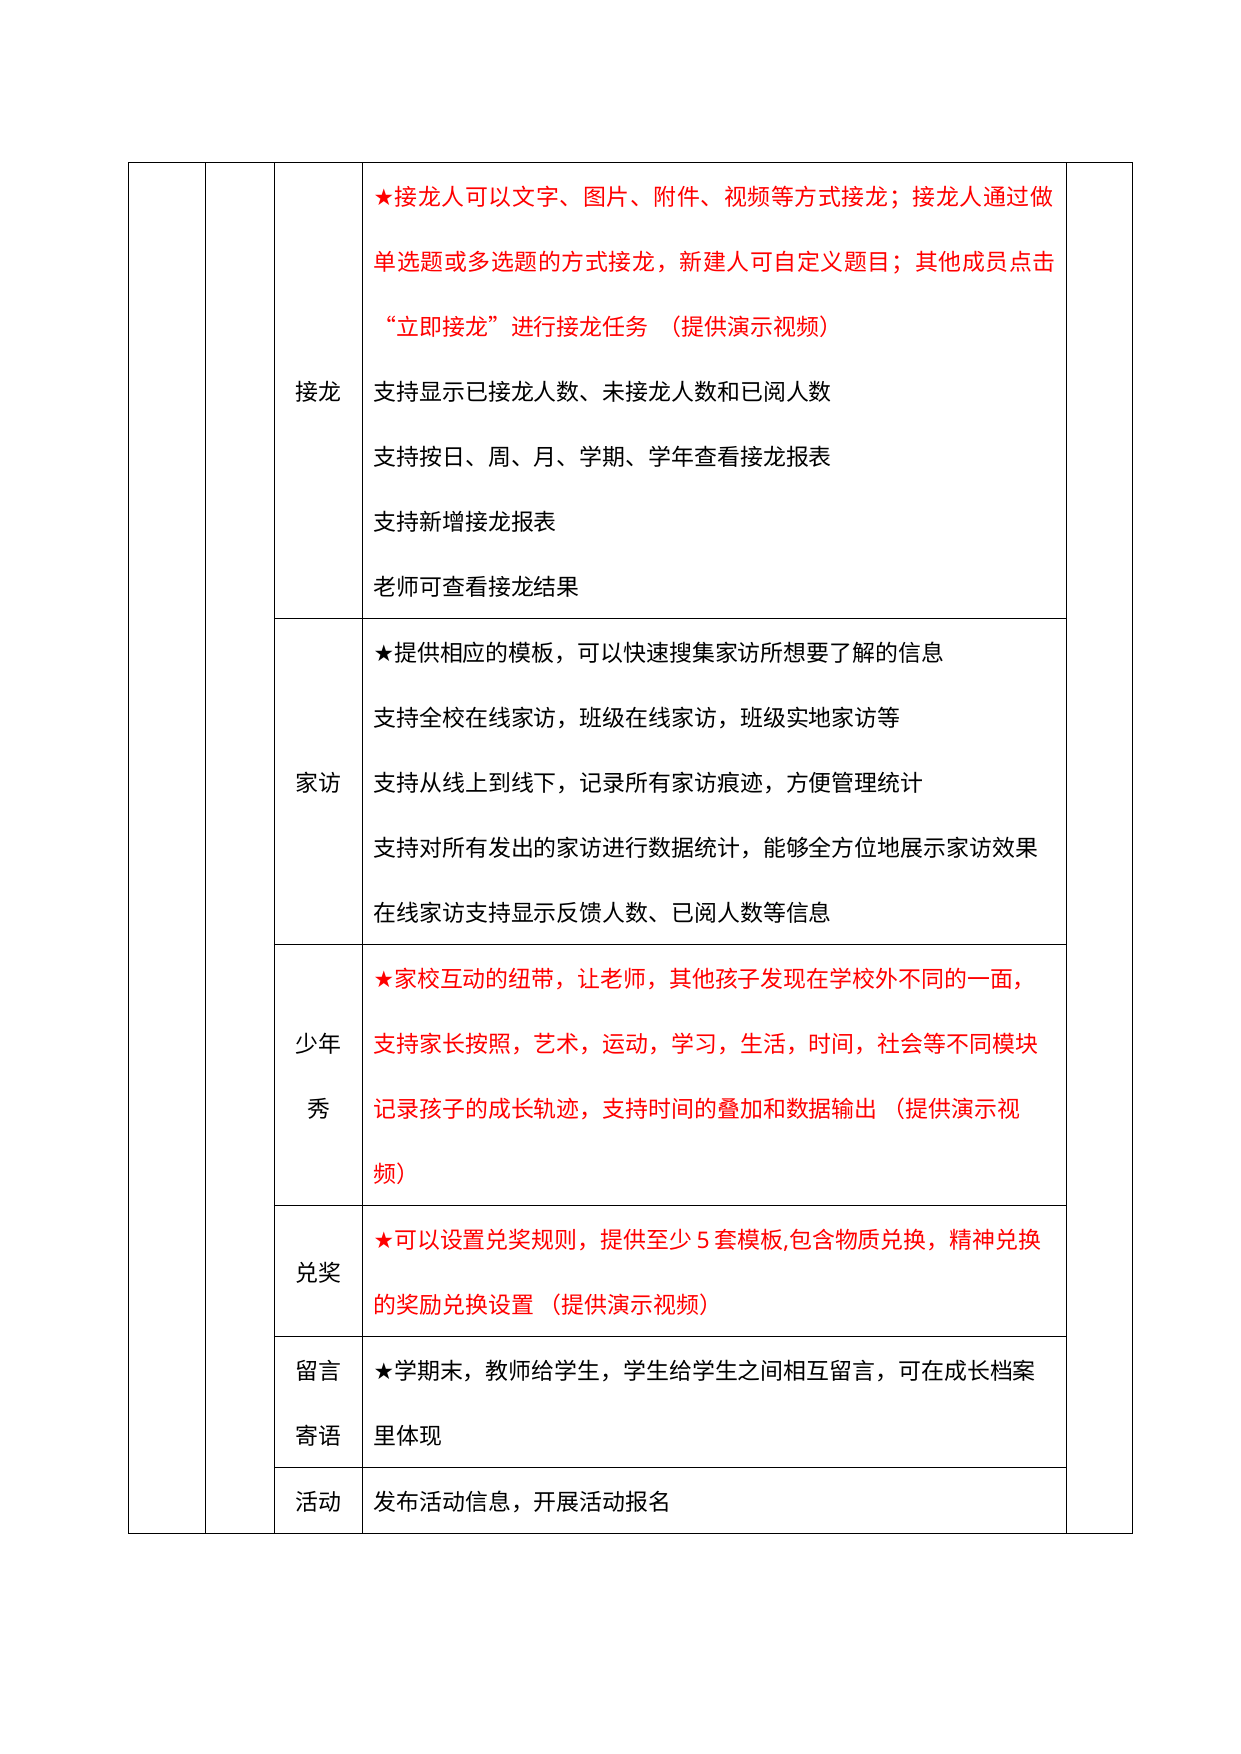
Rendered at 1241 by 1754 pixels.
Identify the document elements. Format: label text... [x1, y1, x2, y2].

table_cell ★接龙人可以文字、图片、附件、视频等方式接龙；接龙人通过做单选题或多选题的方式接龙，新建人可自定义题目；其他成员点击“立即接龙”进行接龙任务 （提供演示视频） 支持显示已接龙人数、未接龙人数和已阅人数 支持按日、周、月、学期、学年查看接龙报表 支持新增接龙报表 老师可查看接龙结果 [363, 163, 1066, 618]
table_cell 兑奖 [275, 1206, 362, 1336]
table_cell 接龙 [275, 163, 362, 618]
table_cell 家访 [275, 619, 362, 944]
table_cell 活动 [275, 1468, 362, 1533]
table_cell ★提供相应的模板，可以快速搜集家访所想要了解的信息 支持全校在线家访，班级在线家访，班级实地家访等 支持从线上到线下，记录所有家访痕迹，方便管理统计 支持对所有发出的家访进行数据统计，能够全方位地展示家访效果 在线家访支持显示反馈人数、已阅人数等信息 [363, 619, 1066, 944]
table_cell 发布活动信息，开展活动报名 [363, 1468, 1066, 1533]
table_cell 留言寄语 [275, 1337, 362, 1467]
table_cell ★可以设置兑奖规则，提供至少5套模板,包含物质兑换，精神兑换的奖励兑换设置 （提供演示视频） [363, 1206, 1066, 1336]
table_cell 少年秀 [275, 945, 362, 1205]
table_cell ★家校互动的纽带，让老师，其他孩子发现在学校外不同的一面，支持家长按照，艺术，运动，学习，生活，时间，社会等不同模块记录孩子的成长轨迹，支持时间的叠加和数据输出 （提供演示视频） [363, 945, 1066, 1205]
table_cell ★学期末，教师给学生，学生给学生之间相互留言，可在成长档案里体现 [363, 1337, 1066, 1467]
